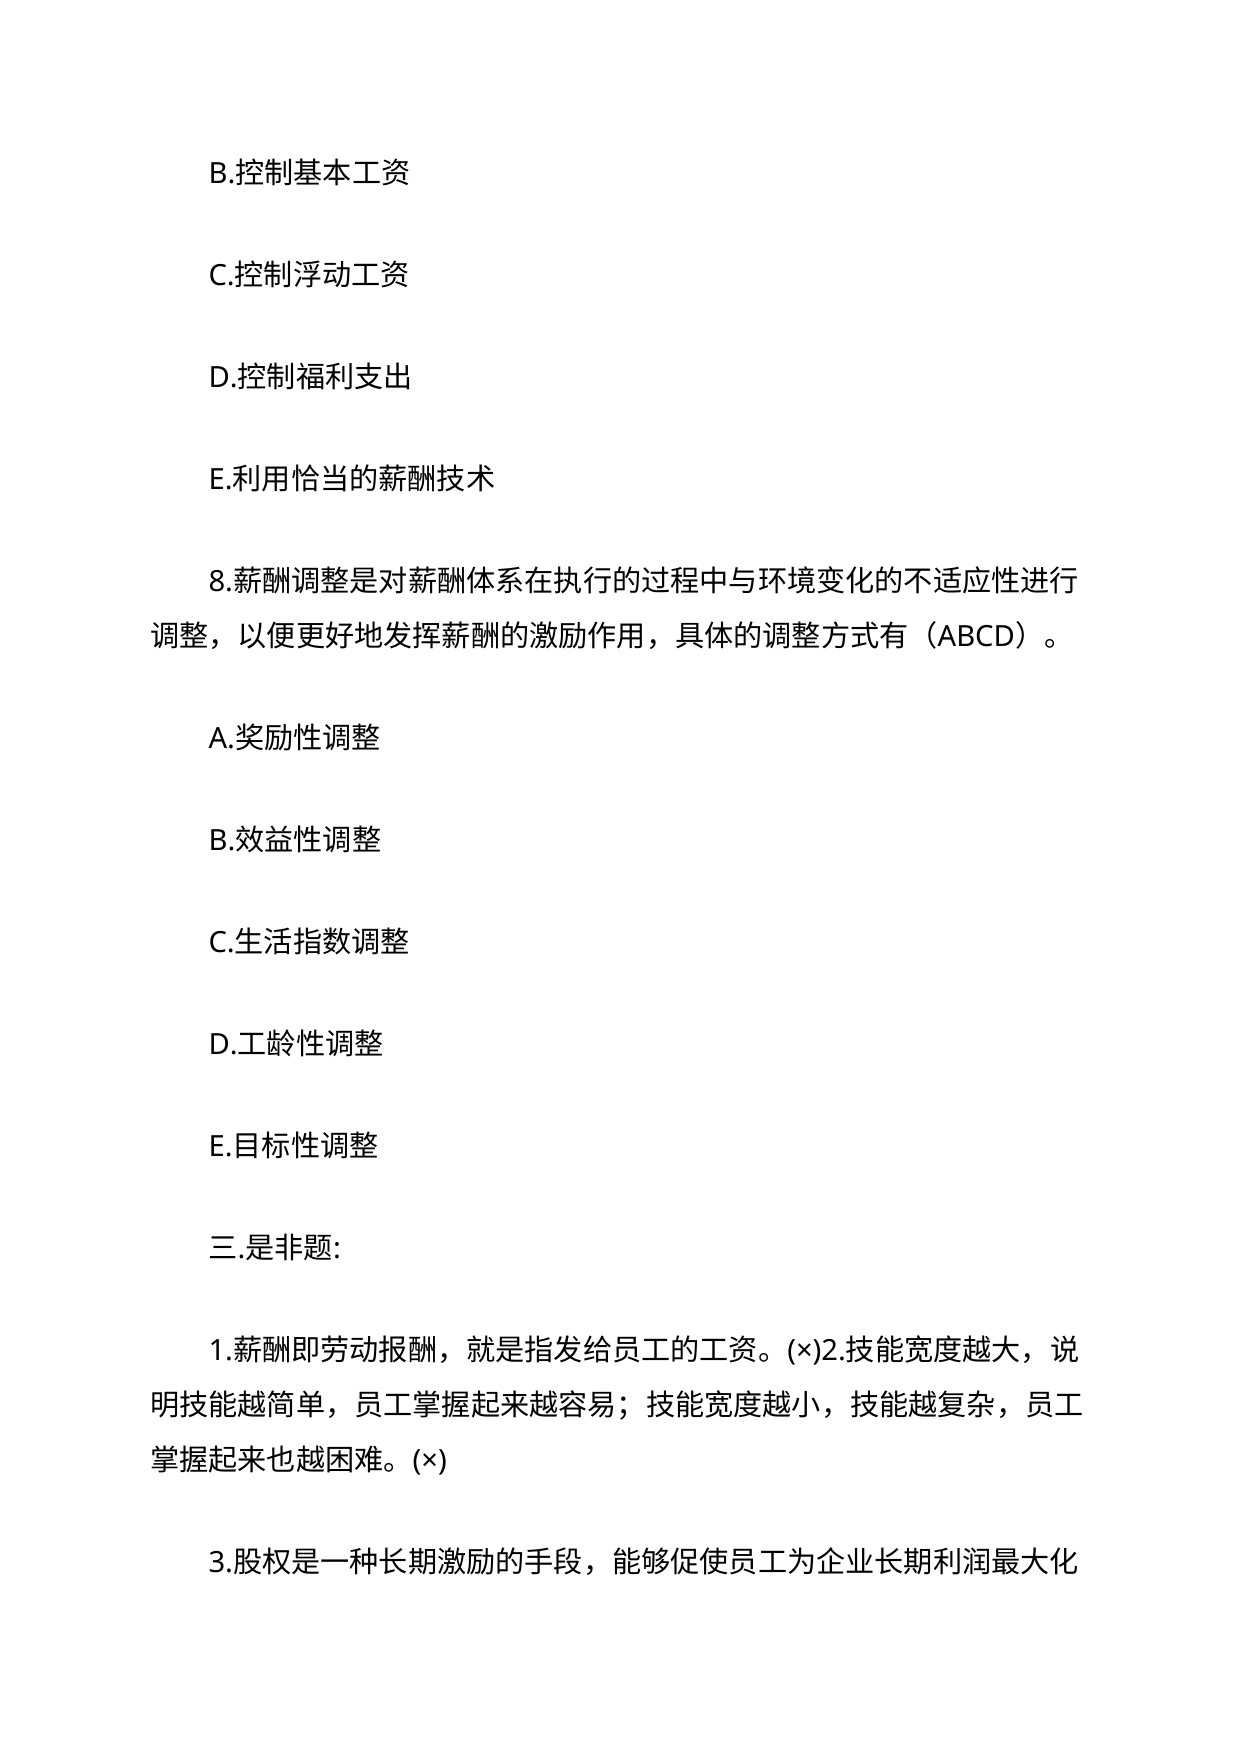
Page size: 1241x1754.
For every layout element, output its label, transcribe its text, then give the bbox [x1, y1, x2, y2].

text B.效益性调整 [150, 817, 1090, 859]
text 1.薪酬即劳动报酬，就是指发给员工的工资。(×)2.技能宽度越大，说明技能越简单，员工掌握起来越容易；技能宽度越小，技能越复杂，员工掌握起来也越困难。(×) [150, 1327, 1090, 1479]
text 8.薪酬调整是对薪酬体系在执行的过程中与环境变化的不适应性进行调整，以便更好地发挥薪酬的激励作用，具体的调整方式有（ABCD）。 [150, 558, 1090, 655]
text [150, 1539, 1090, 1581]
text D.控制福利支出 [150, 354, 1090, 396]
text D.工龄性调整 [150, 1021, 1090, 1063]
text C.控制浮动工资 [150, 252, 1090, 294]
text B.控制基本工资 [150, 150, 1090, 192]
text 三.是非题: [150, 1225, 1090, 1267]
text E.目标性调整 [150, 1123, 1090, 1165]
text E.利用恰当的薪酬技术 [150, 456, 1090, 498]
text C.生活指数调整 [150, 919, 1090, 961]
text A.奖励性调整 [150, 715, 1090, 757]
